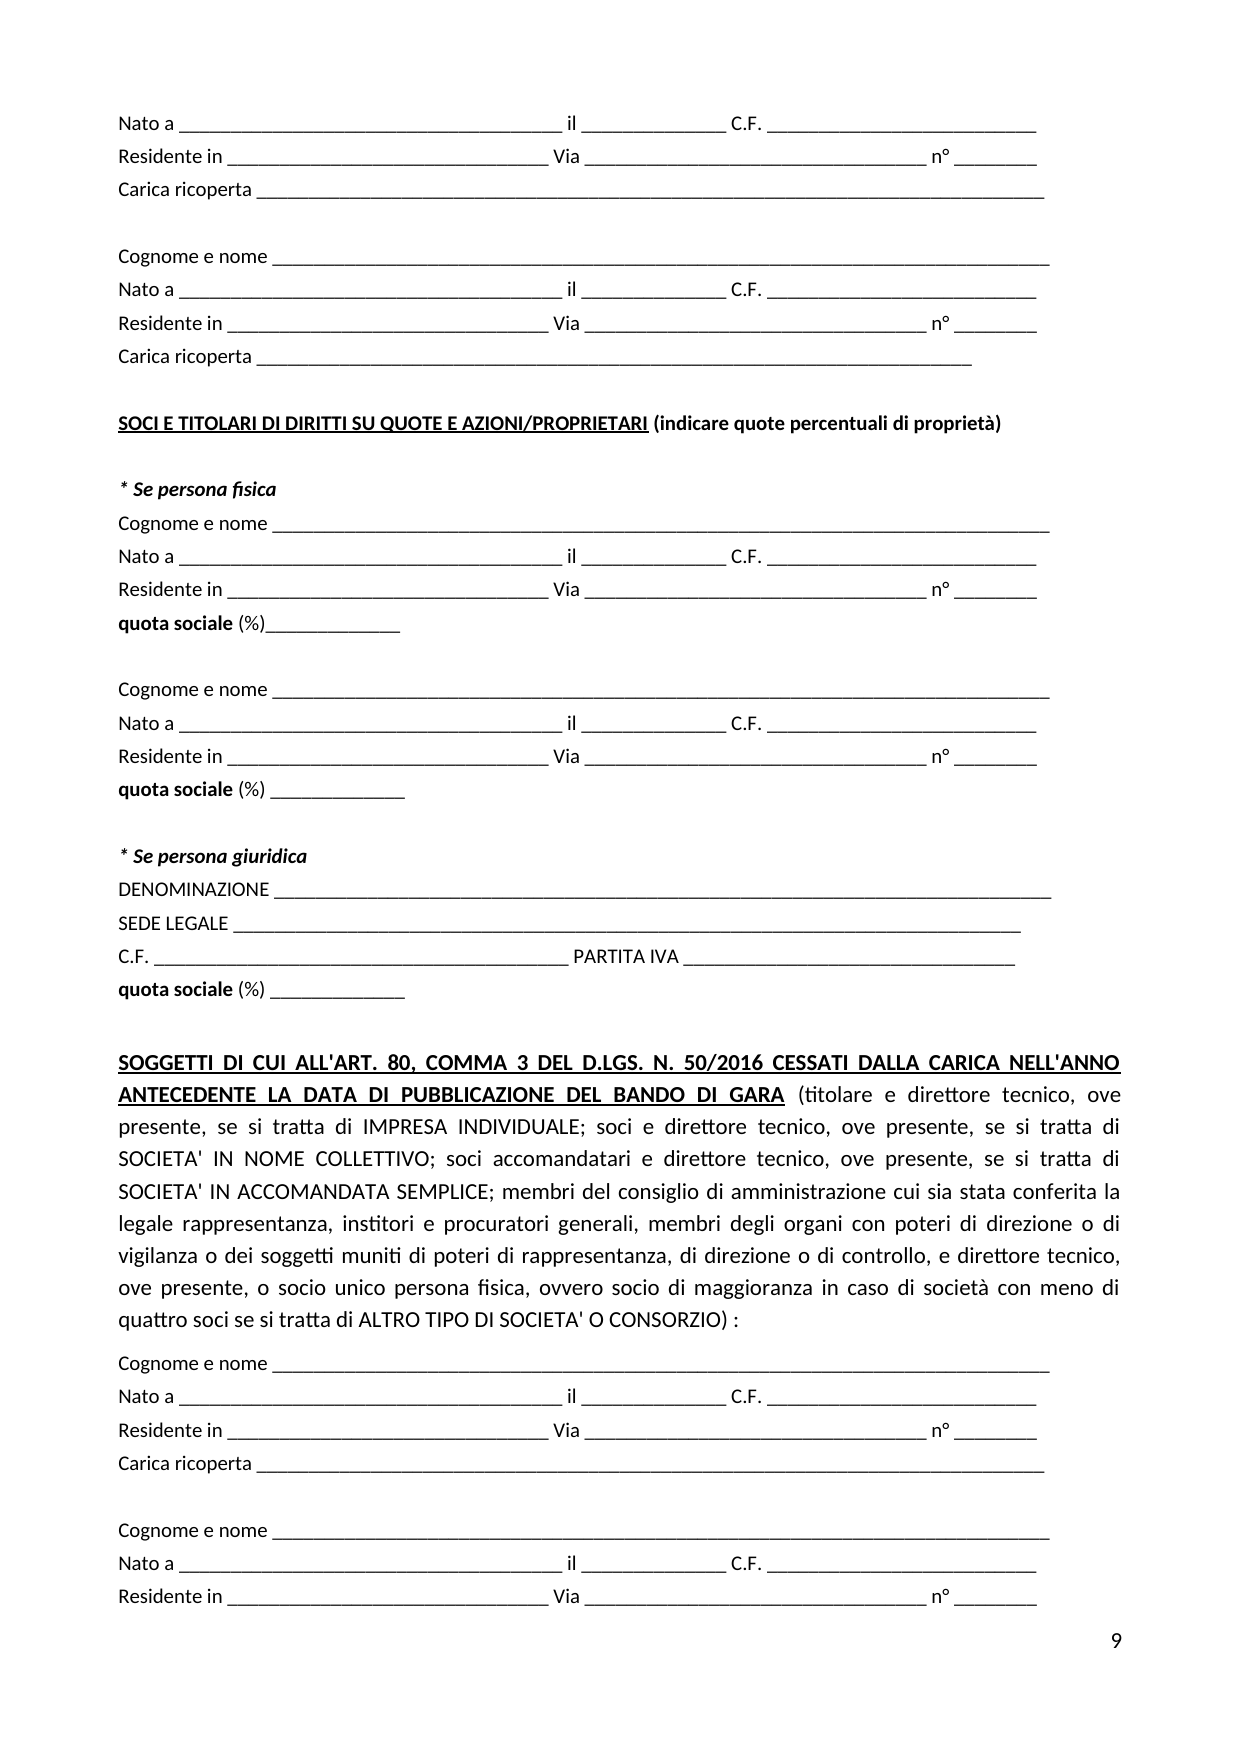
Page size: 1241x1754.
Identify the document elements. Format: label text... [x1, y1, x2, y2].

text Carica ricoperta ____________________________________________________________________________ [118, 1444, 1115, 1477]
text quota sociale (%) _____________ [118, 770, 1122, 803]
text Cognome e nome ___________________________________________________________________________ [118, 237, 1115, 270]
text Nato a _____________________________________ il ______________ C.F. __________________________ [118, 270, 1115, 303]
text SOCI E TITOLARI DI DIRITTI SU QUOTE E AZIONI/PROPRIETARI (indicare quote percentuali di proprietà) [118, 403, 1122, 437]
text quota sociale (%)_____________ [118, 603, 1122, 637]
text Residente in _______________________________ Via _________________________________ n° ________ [118, 1577, 1115, 1611]
text * Se persona giuridica [118, 837, 1122, 870]
list SOGGETTI DI CUI ALL'ART. 80, COMMA 3 DEL D.LGS. N. 50/2016 CESSATI DALLA CARICA NELL'ANNO ANTECEDENTE LA DATA DI PUBBLICAZIONE DEL BANDO DI GARA (titolare e direttore tecnico, ove presente, se si tratta di IMPRESA INDIVIDUALE; soci e direttore tecnico, ove presente, se si tratta di SOCIETA' IN NOME COLLETTIVO; soci accomandatari e direttore tecnico, ove presente, se si tratta di SOCIETA' IN ACCOMANDATA SEMPLICE; membri del consiglio di amministrazione cui sia stata conferita la legale rappresentanza, institori e procuratori generali, membri degli organi con poteri di direzione o di vigilanza o dei soggetti muniti di poteri di rappresentanza, di direzione o di controllo, e direttore tecnico, ove presente, o socio unico persona fisica, ovvero socio di maggioranza in caso di società con meno di quattro soci se si tratta di ALTRO TIPO DI SOCIETA' O CONSORZIO) : [118, 1048, 1122, 1333]
text Residente in _______________________________ Via _________________________________ n° ________ [118, 303, 1115, 337]
text Nato a _____________________________________ il ______________ C.F. __________________________ [118, 103, 1115, 137]
text Nato a _____________________________________ il ______________ C.F. __________________________ [118, 703, 1115, 737]
text DENOMINAZIONE ___________________________________________________________________________ [118, 870, 1122, 903]
text C.F. ________________________________________ PARTITA IVA ________________________________ [118, 937, 1122, 970]
text Residente in _______________________________ Via _________________________________ n° ________ [118, 1411, 1115, 1444]
text * Se persona fisica [118, 470, 1122, 503]
text Carica ricoperta _____________________________________________________________________ [118, 337, 1122, 370]
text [118, 1544, 1115, 1577]
text Residente in _______________________________ Via _________________________________ n° ________ [118, 137, 1115, 170]
text Residente in _______________________________ Via _________________________________ n° ________ [118, 570, 1115, 603]
text Carica ricoperta ____________________________________________________________________________ [118, 170, 1115, 203]
text Cognome e nome ___________________________________________________________________________ [118, 1344, 1115, 1377]
text Residente in _______________________________ Via _________________________________ n° ________ [118, 737, 1115, 770]
text Cognome e nome ___________________________________________________________________________ [118, 503, 1115, 537]
text Cognome e nome ___________________________________________________________________________ [118, 1511, 1115, 1544]
text Nato a _____________________________________ il ______________ C.F. __________________________ [118, 1377, 1115, 1411]
text Cognome e nome ___________________________________________________________________________ [118, 670, 1115, 703]
text Nato a _____________________________________ il ______________ C.F. __________________________ [118, 537, 1115, 570]
text SEDE LEGALE ____________________________________________________________________________ [118, 903, 1122, 937]
text quota sociale (%) _____________ [118, 970, 1122, 1003]
